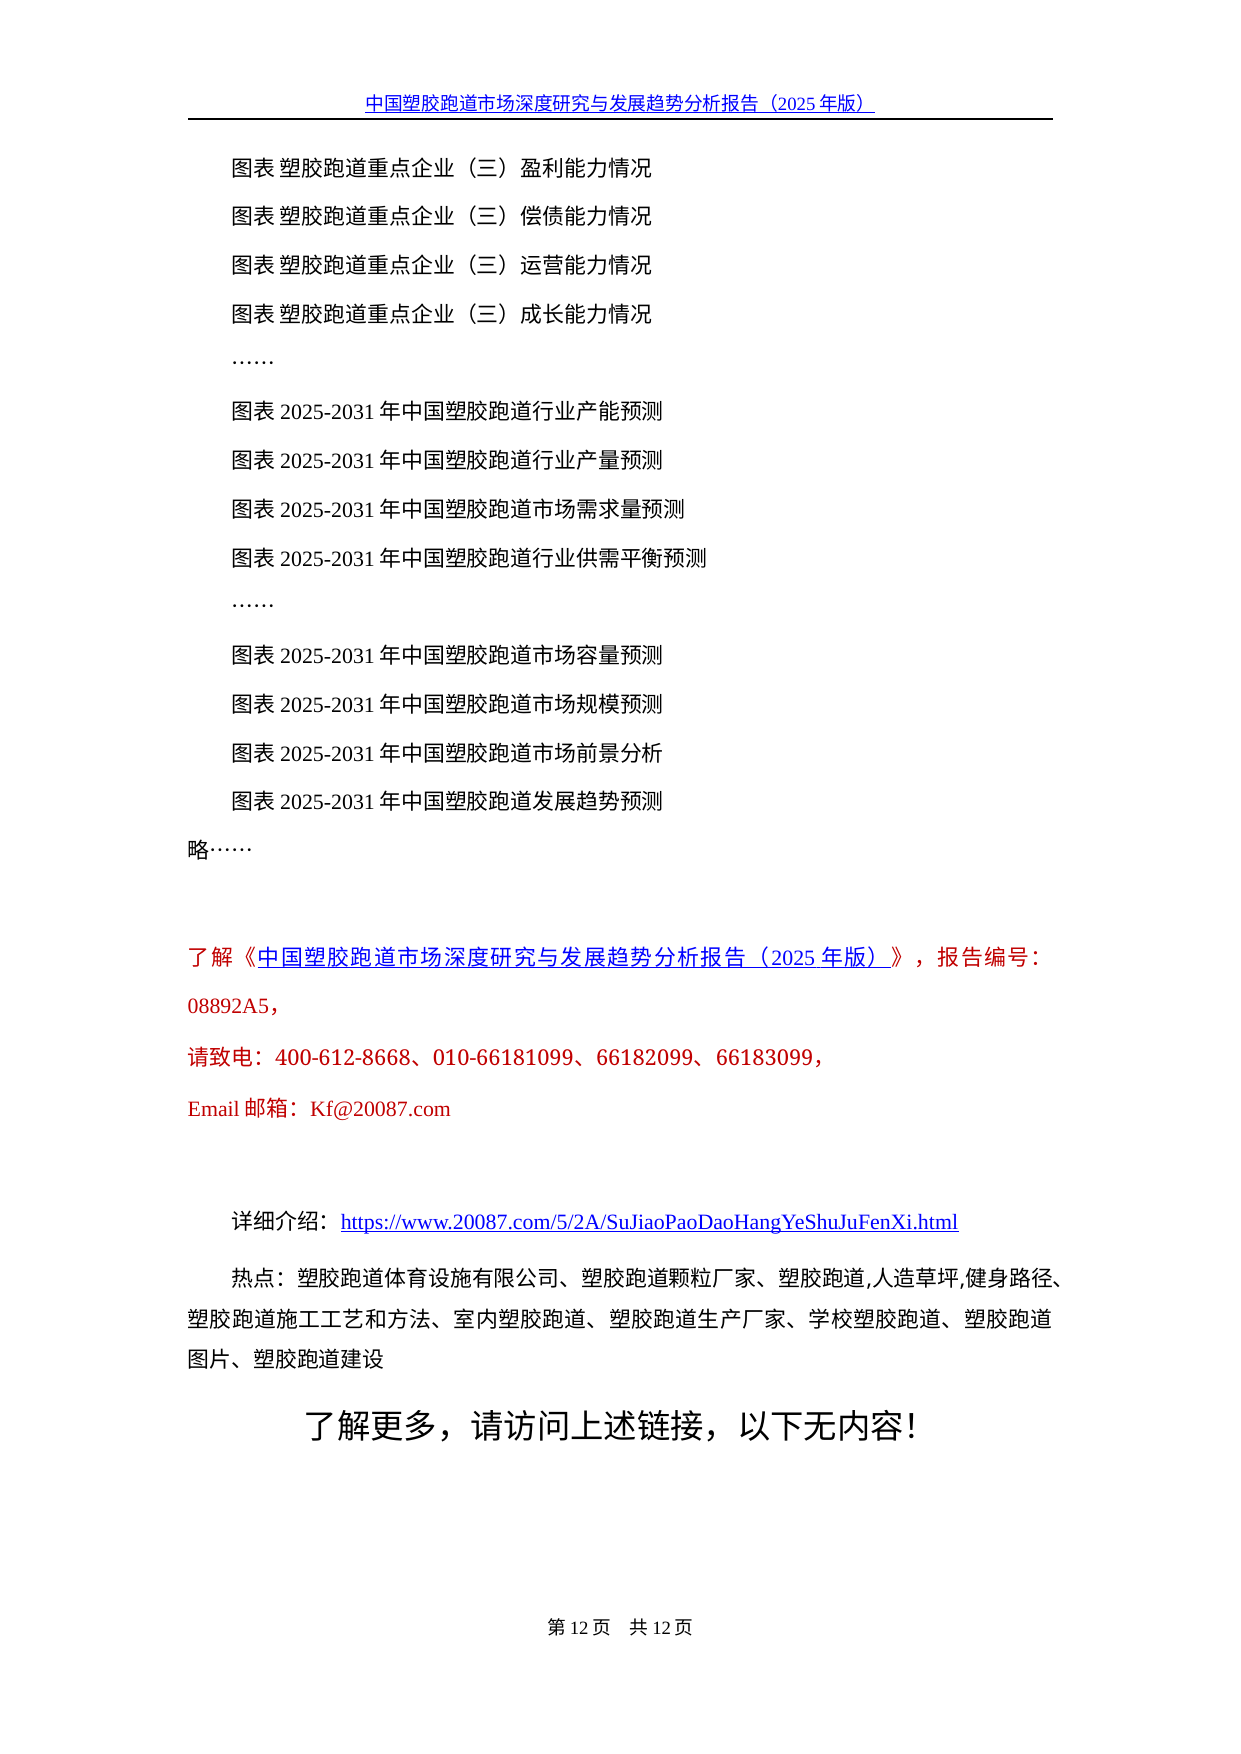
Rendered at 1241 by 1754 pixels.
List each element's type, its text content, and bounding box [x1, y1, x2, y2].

text 了解《中国塑胶跑道市场深度研究与发展趋势分析报告（2025年版）》，报告编号：08892A5， [187, 939, 1053, 1020]
title 了解更多，请访问上述链接，以下无内容！ [187, 1392, 1053, 1457]
text 请致电：400-612-8668、010-66181099、66182099、66183099， [187, 1039, 1053, 1072]
text 热点：塑胶跑道体育设施有限公司、塑胶跑道颗粒厂家、塑胶跑道,人造草坪,健身路径、塑胶跑道施工工艺和方法、室内塑胶跑道、塑胶跑道生产厂家、学校塑胶跑道、塑胶跑道图片、塑胶跑道建设 [187, 1261, 1053, 1374]
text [187, 150, 1053, 865]
text Email邮箱：Kf@20087.com [187, 1091, 1053, 1123]
text 详细介绍：https://www.20087.com/5/2A/SuJiaoPaoDaoHangYeShuJuFenXi.html [187, 1204, 1053, 1236]
